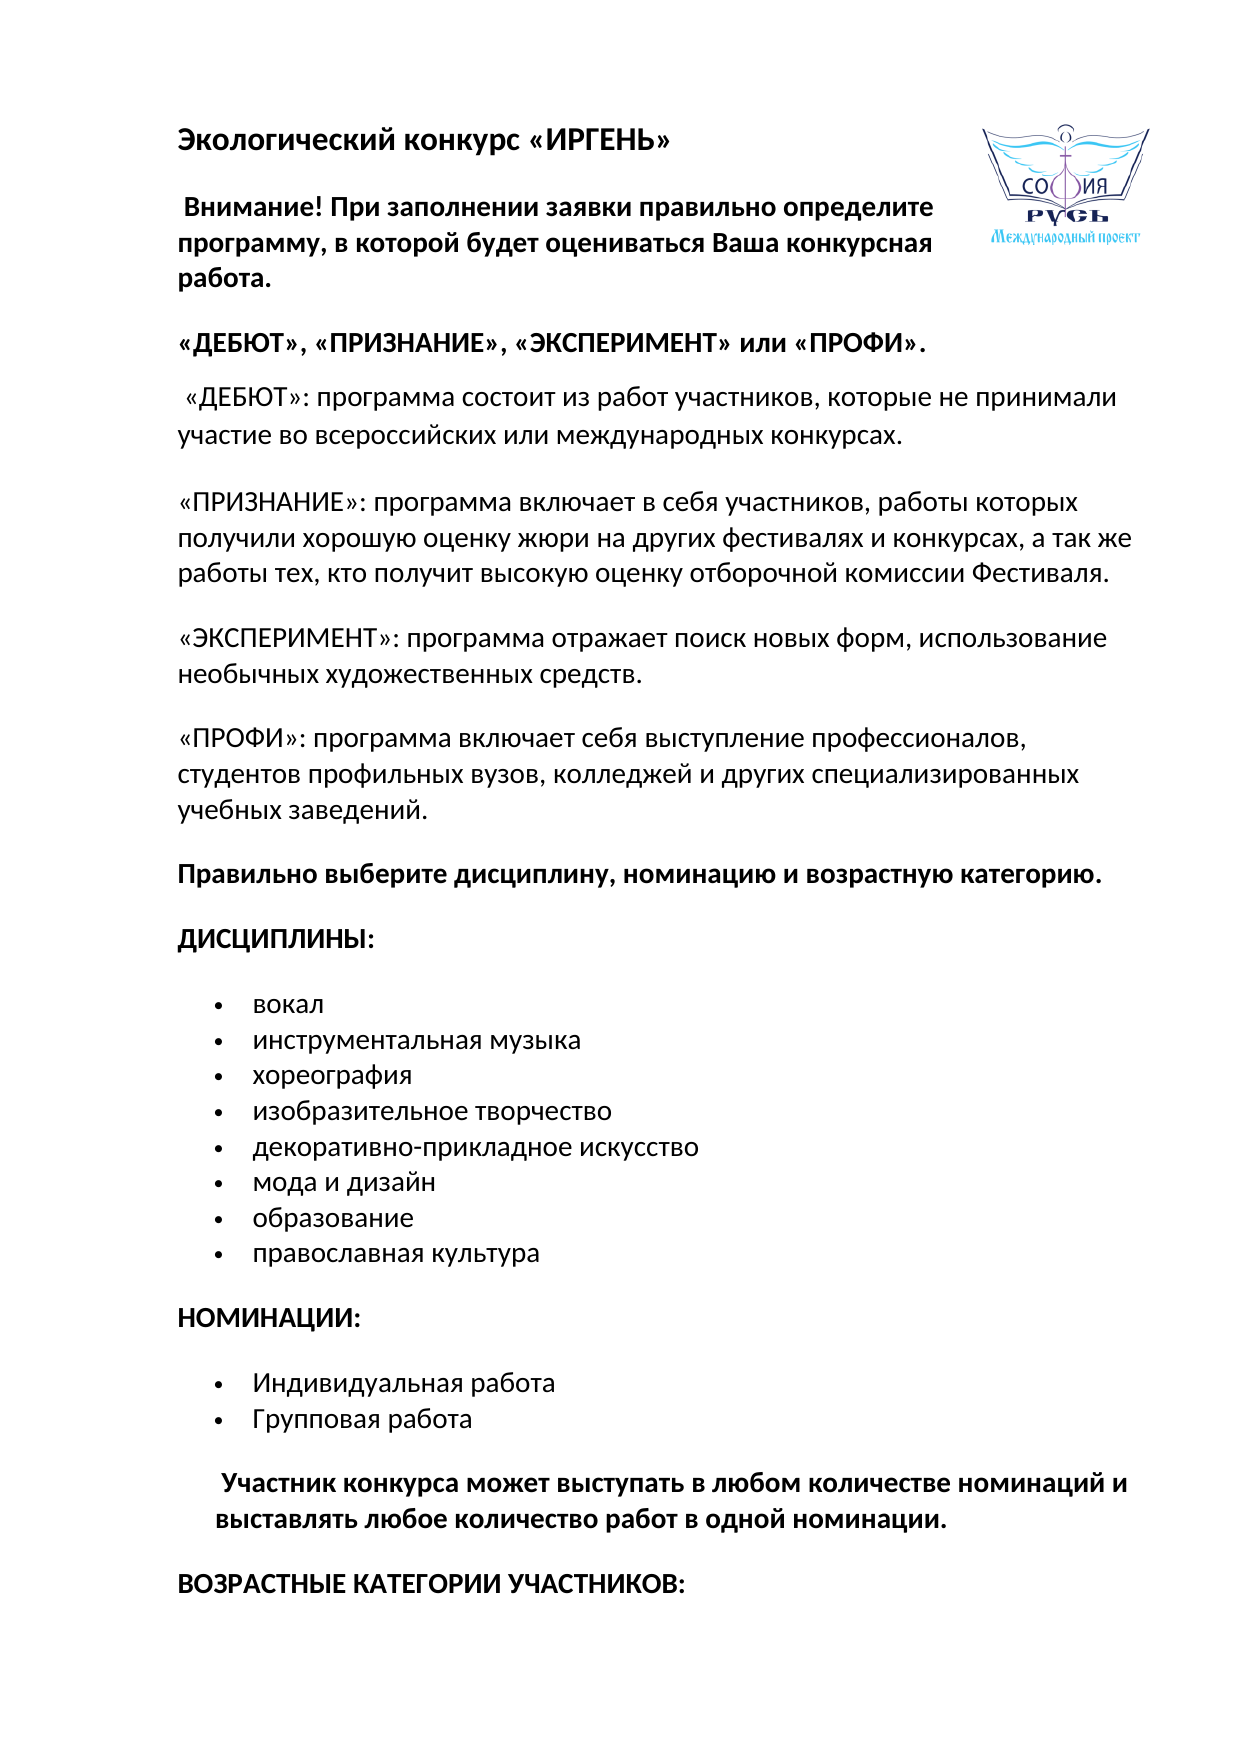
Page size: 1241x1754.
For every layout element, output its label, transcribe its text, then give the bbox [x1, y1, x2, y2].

text Внимание! При заполнении заявки правильно определите программу, в которой будет оцениваться Ваша конкурсная работа. [177, 188, 1152, 295]
list образование [215, 1199, 1152, 1234]
text Экологический конкурс «ИРГЕНЬ» [177, 118, 977, 159]
text Правильно выберите дисциплину, номинацию и возрастную категорию. [177, 856, 1152, 891]
list декоративно-прикладное искусство [215, 1128, 1152, 1163]
text ВОЗРАСТНЫЕ КАТЕГОРИИ УЧАСТНИКОВ: [177, 1565, 1152, 1601]
text «ПРОФИ»: программа включает себя выступление профессионалов, студентов профильных вузов, колледжей и других специализированных учебных заведений. [177, 719, 1152, 826]
list хореография [215, 1056, 1152, 1092]
list вокал [215, 985, 1152, 1021]
text «ДЕБЮТ»: программа состоит из работ участников, которые не принимали участие во всероссийских или международных конкурсах. [177, 378, 1152, 452]
list мода и дизайн [215, 1163, 1152, 1199]
list Групповая работа [215, 1400, 1152, 1435]
text «ДЕБЮТ», «ПРИЗНАНИЕ», «ЭКСПЕРИМЕНТ» или «ПРОФИ». [177, 324, 1152, 360]
text НОМИНАЦИИ: [177, 1299, 1152, 1335]
list Индивидуальная работа [215, 1364, 1152, 1400]
text «ЭКСПЕРИМЕНТ»: программа отражает поиск новых форм, использование необычных художественных средств. [177, 619, 1152, 690]
text «ПРИЗНАНИЕ»: программа включает в себя участников, работы которых получили хорошую оценку жюри на других фестивалях и конкурсах, а так же работы тех, кто получит высокую оценку отборочной комиссии Фестиваля. [177, 483, 1152, 590]
list инструментальная музыка [215, 1021, 1152, 1056]
text Участник конкурса может выступать в любом количестве номинаций и выставлять любое количество работ в одной номинации. [215, 1464, 1152, 1536]
list изобразительное творчество [215, 1092, 1152, 1128]
text ДИСЦИПЛИНЫ: [177, 920, 1152, 956]
picture [977, 118, 1152, 245]
list православная культура [215, 1234, 1152, 1270]
